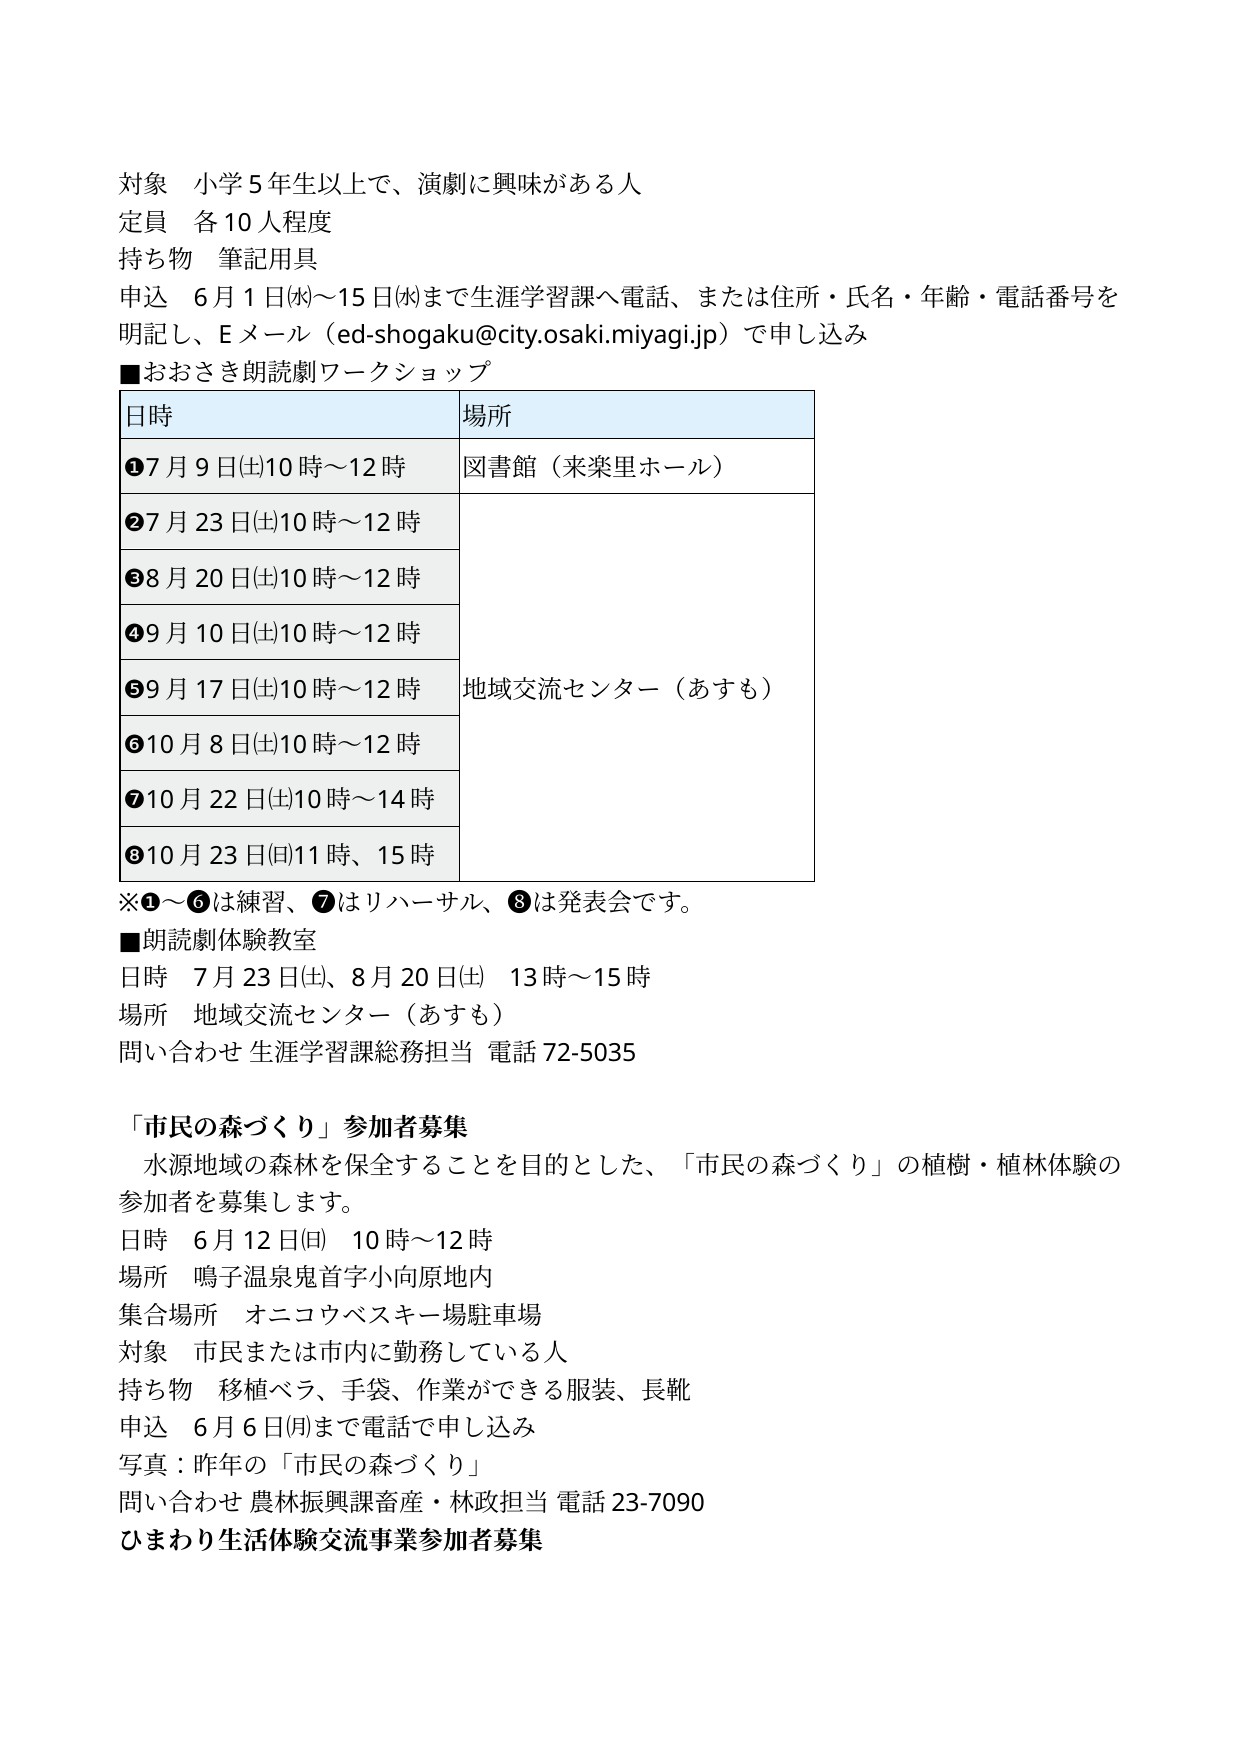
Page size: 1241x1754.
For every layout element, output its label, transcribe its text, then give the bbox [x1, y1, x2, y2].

text 持ち物 筆記用具 [118, 239, 1122, 277]
text ■おおさき朗読劇ワークショップ [118, 352, 1122, 389]
text 問い合わせ 農林振興課畜産・林政担当 電話23-7090 [118, 1482, 1122, 1520]
text 場所 鳴子温泉鬼首字小向原地内 [118, 1257, 1122, 1295]
text ■朗読劇体験教室 [118, 920, 1122, 957]
text ※❶～❻は練習、❼はリハーサル、❽は発表会です。 [118, 882, 1122, 920]
text 定員 各10人程度 [118, 202, 1122, 239]
table_cell ❸8月20日㈯10時～12時 [121, 550, 459, 604]
table_cell ❽10月23日㈰11時、15時 [121, 827, 459, 881]
table_cell ❺9月17日㈯10時～12時 [121, 660, 459, 715]
table_cell ❹9月10日㈯10時～12時 [121, 605, 459, 659]
text 対象 市民または市内に勤務している人 [118, 1332, 1122, 1370]
text 日時 6月12日㈰ 10時～12時 [118, 1220, 1122, 1257]
table_cell 地域交流センター（あすも） [460, 494, 814, 881]
text 「市民の森づくり」参加者募集 [118, 1107, 1122, 1145]
table_header 日時 [121, 391, 459, 438]
text 持ち物 移植ベラ、手袋、作業ができる服装、長靴 [118, 1370, 1122, 1407]
text 申込 6月6日㈪まで電話で申し込み [118, 1407, 1122, 1445]
text 申込 6月1日㈬～15日㈬まで生涯学習課へ電話、または住所・氏名・年齢・電話番号を明記し、Eメール（ed-shogaku@city.osaki.miyagi.jp）で申し込み [118, 277, 1122, 352]
table_cell ❼10月22日㈯10時～14時 [121, 771, 459, 826]
text 写真：昨年の「市民の森づくり」 [118, 1445, 1122, 1482]
text 場所 地域交流センター（あすも） [118, 995, 1122, 1032]
text 水源地域の森林を保全することを目的とした、「市民の森づくり」の植樹・植林体験の参加者を募集します。 [118, 1145, 1122, 1220]
text ひまわり生活体験交流事業参加者募集 [118, 1520, 1122, 1557]
text 対象 小学5年生以上で、演劇に興味がある人 [118, 164, 1122, 202]
table_cell ❷7月23日㈯10時～12時 [121, 494, 459, 548]
text 日時 7月23日㈯、8月20日㈯ 13時～15時 [118, 957, 1122, 995]
text 問い合わせ 生涯学習課総務担当 電話72-5035 [118, 1032, 1122, 1070]
table_cell ❻10月8日㈯10時～12時 [121, 716, 459, 770]
text 集合場所 オニコウベスキー場駐車場 [118, 1295, 1122, 1332]
table_cell 図書館（来楽里ホール） [460, 439, 814, 493]
table_cell ❶7月9日㈯10時～12時 [121, 439, 459, 493]
table_header 場所 [460, 391, 814, 438]
